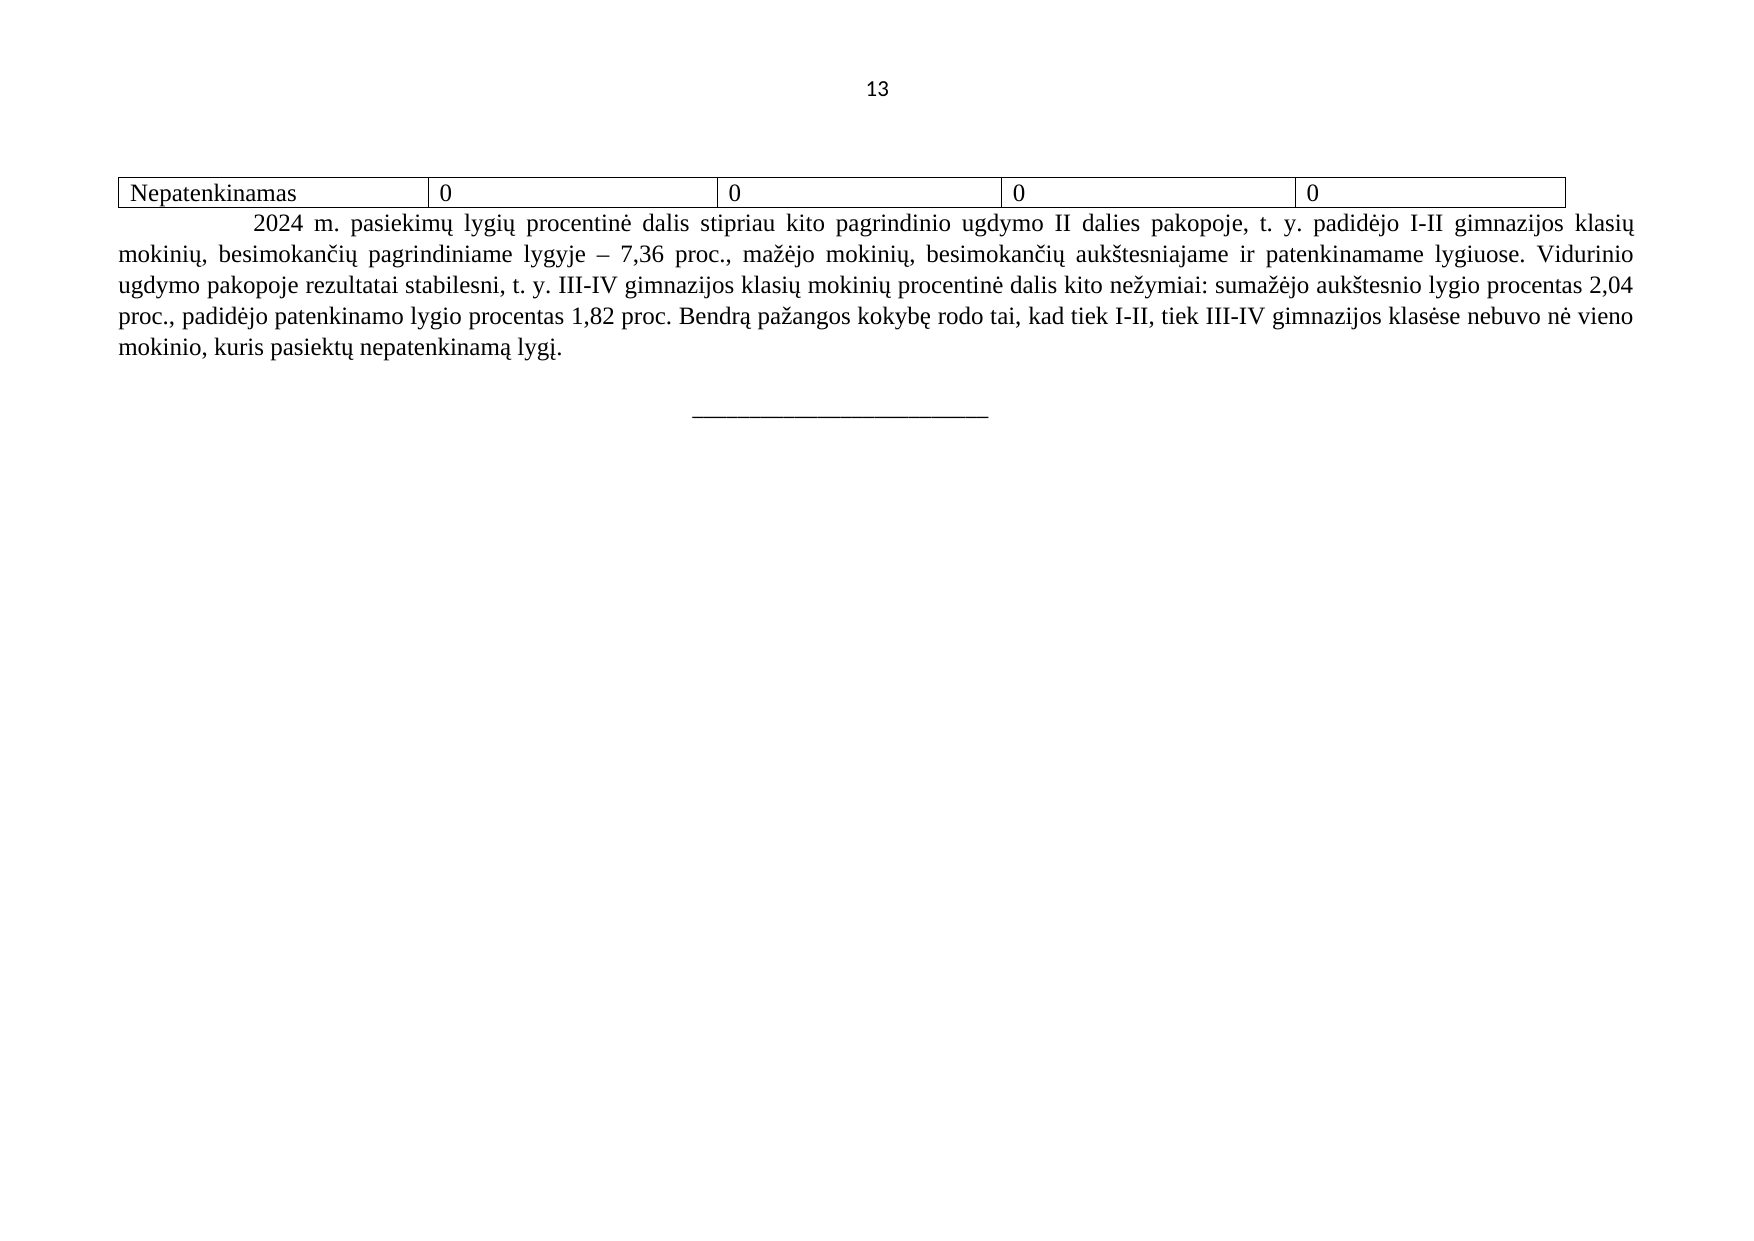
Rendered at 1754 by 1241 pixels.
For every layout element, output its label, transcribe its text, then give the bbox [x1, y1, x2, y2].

table_cell 0 [718, 178, 1001, 207]
text __________________________ [118, 393, 1562, 421]
table_cell 0 [1002, 178, 1295, 207]
table_cell 0 [429, 178, 717, 207]
table_cell 0 [1296, 178, 1565, 207]
text 2024 m. pasiekimų lygių procentinė dalis stipriau kito pagrindinio ugdymo II dalies pakopoje, t. y. padidėjo I-II gimnazijos klasių mokinių, besimokančių pagrindiniame lygyje – 7,36 proc., mažėjo mokinių, besimokančių aukštesniajame ir patenkinamame lygiuose. Vidurinio ugdymo pakopoje rezultatai stabilesni, t. y. III-IV gimnazijos klasių mokinių procentinė dalis kito nežymiai: sumažėjo aukštesnio lygio procentas 2,04 proc., padidėjo patenkinamo lygio procentas 1,82 proc. Bendrą pažangos kokybę rodo tai, kad tiek I-II, tiek III-IV gimnazijos klasėse nebuvo nė vieno mokinio, kuris pasiektų nepatenkinamą lygį. [118, 208, 1636, 361]
table_cell Nepatenkinamas [119, 178, 428, 207]
